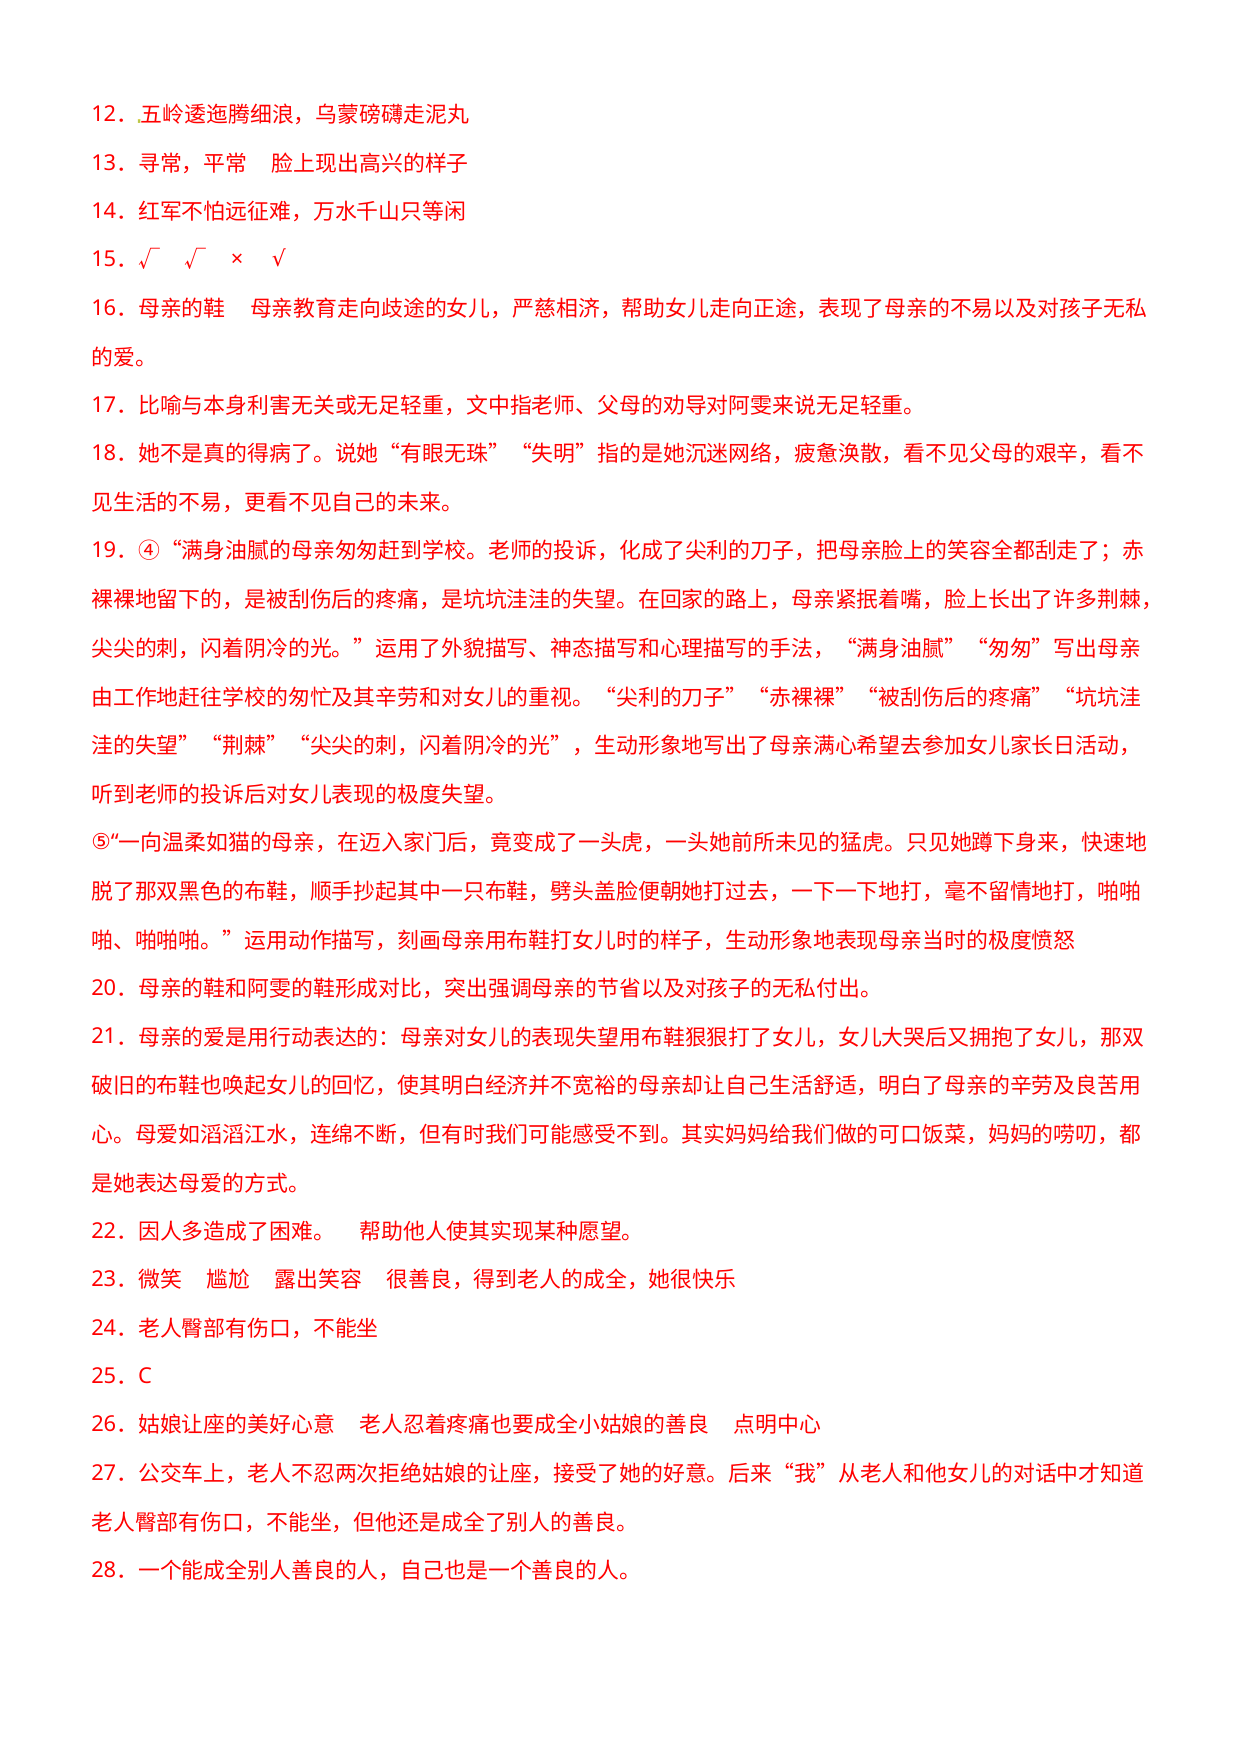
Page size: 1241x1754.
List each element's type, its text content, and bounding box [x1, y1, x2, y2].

text 13．寻常，平常 脸上现出高兴的样子 [91, 145, 1149, 178]
text 24．老人臀部有伤口，不能坐 [91, 1310, 1149, 1343]
text 28．一个能成全别人善良的人，自己也是一个善良的人。 [91, 1552, 1149, 1585]
text 22．因人多造成了困难。 帮助他人使其实现某种愿望。 [91, 1214, 1149, 1246]
text ⑤“一向温柔如猫的母亲，在迈入家门后，竟变成了一头虎，一头她前所未见的猛虎。只见她蹲下身来，快速地脱了那双黑色的布鞋，顺手抄起其中一只布鞋，劈头盖脸便朝她打过去，一下一下地打，毫不留情地打，啪啪啪、啪啪啪。”运用动作描写，刻画母亲用布鞋打女儿时的样子，生动形象地表现母亲当时的极度愤怒 [91, 825, 1149, 955]
text 17．比喻与本身利害无关或无足轻重，文中指老师、父母的劝导对阿雯来说无足轻重。 [91, 387, 1149, 420]
text 26．姑娘让座的美好心意 老人忍着疼痛也要成全小姑娘的善良 点明中心 [91, 1407, 1149, 1439]
text 16．母亲的鞋 母亲教育走向歧途的女儿，严慈相济，帮助女儿走向正途，表现了母亲的不易以及对孩子无私的爱。 [91, 290, 1149, 372]
text 19．④“满身油腻的母亲匆匆赶到学校。老师的投诉，化成了尖利的刀子，把母亲脸上的笑容全都刮走了；赤裸裸地留下的，是被刮伤后的疼痛，是坑坑洼洼的失望。在回家的路上，母亲紧抿着嘴，脸上长出了许多荆棘，尖尖的刺，闪着阴冷的光。”运用了外貌描写、神态描写和心理描写的手法，“满身油腻”“匆匆”写出母亲由工作地赶往学校的匆忙及其辛劳和对女儿的重视。“尖利的刀子”“赤裸裸”“被刮伤后的疼痛”“坑坑洼洼的失望”“荆棘”“尖尖的刺，闪着阴冷的光”，生动形象地写出了母亲满心希望去参加女儿家长日活动，听到老师的投诉后对女儿表现的极度失望。 [91, 533, 1149, 809]
text 25．C [91, 1359, 1149, 1391]
text 21．母亲的爱是用行动表达的：母亲对女儿的表现失望用布鞋狠狠打了女儿，女儿大哭后又拥抱了女儿，那双破旧的布鞋也唤起女儿的回忆，使其明白经济并不宽裕的母亲却让自己生活舒适，明白了母亲的辛劳及良苦用心。母爱如滔滔江水，连绵不断，但有时我们可能感受不到。其实妈妈给我们做的可口饭菜，妈妈的唠叨，都是她表达母爱的方式。 [91, 1019, 1149, 1198]
text 27．公交车上，老人不忍两次拒绝姑娘的让座，接受了她的好意。后来“我”从老人和他女儿的对话中才知道老人臀部有伤口，不能坐，但他还是成全了别人的善良。 [91, 1455, 1149, 1537]
text 18．她不是真的得病了。说她“有眼无珠”“失明”指的是她沉迷网络，疲惫涣散，看不见父母的艰辛，看不见生活的不易，更看不见自己的未来。 [91, 436, 1149, 517]
text 14．红军不怕远征难，万水千山只等闲 [91, 194, 1149, 226]
text 15．√ √ × √ [91, 242, 1149, 274]
text 20．母亲的鞋和阿雯的鞋形成对比，突出强调母亲的节省以及对孩子的无私付出。 [91, 971, 1149, 1003]
text 12．五岭逶迤腾细浪，乌蒙磅礴走泥丸 [91, 97, 1149, 129]
text 23．微笑 尴尬 露出笑容 很善良，得到老人的成全，她很快乐 [91, 1262, 1149, 1294]
